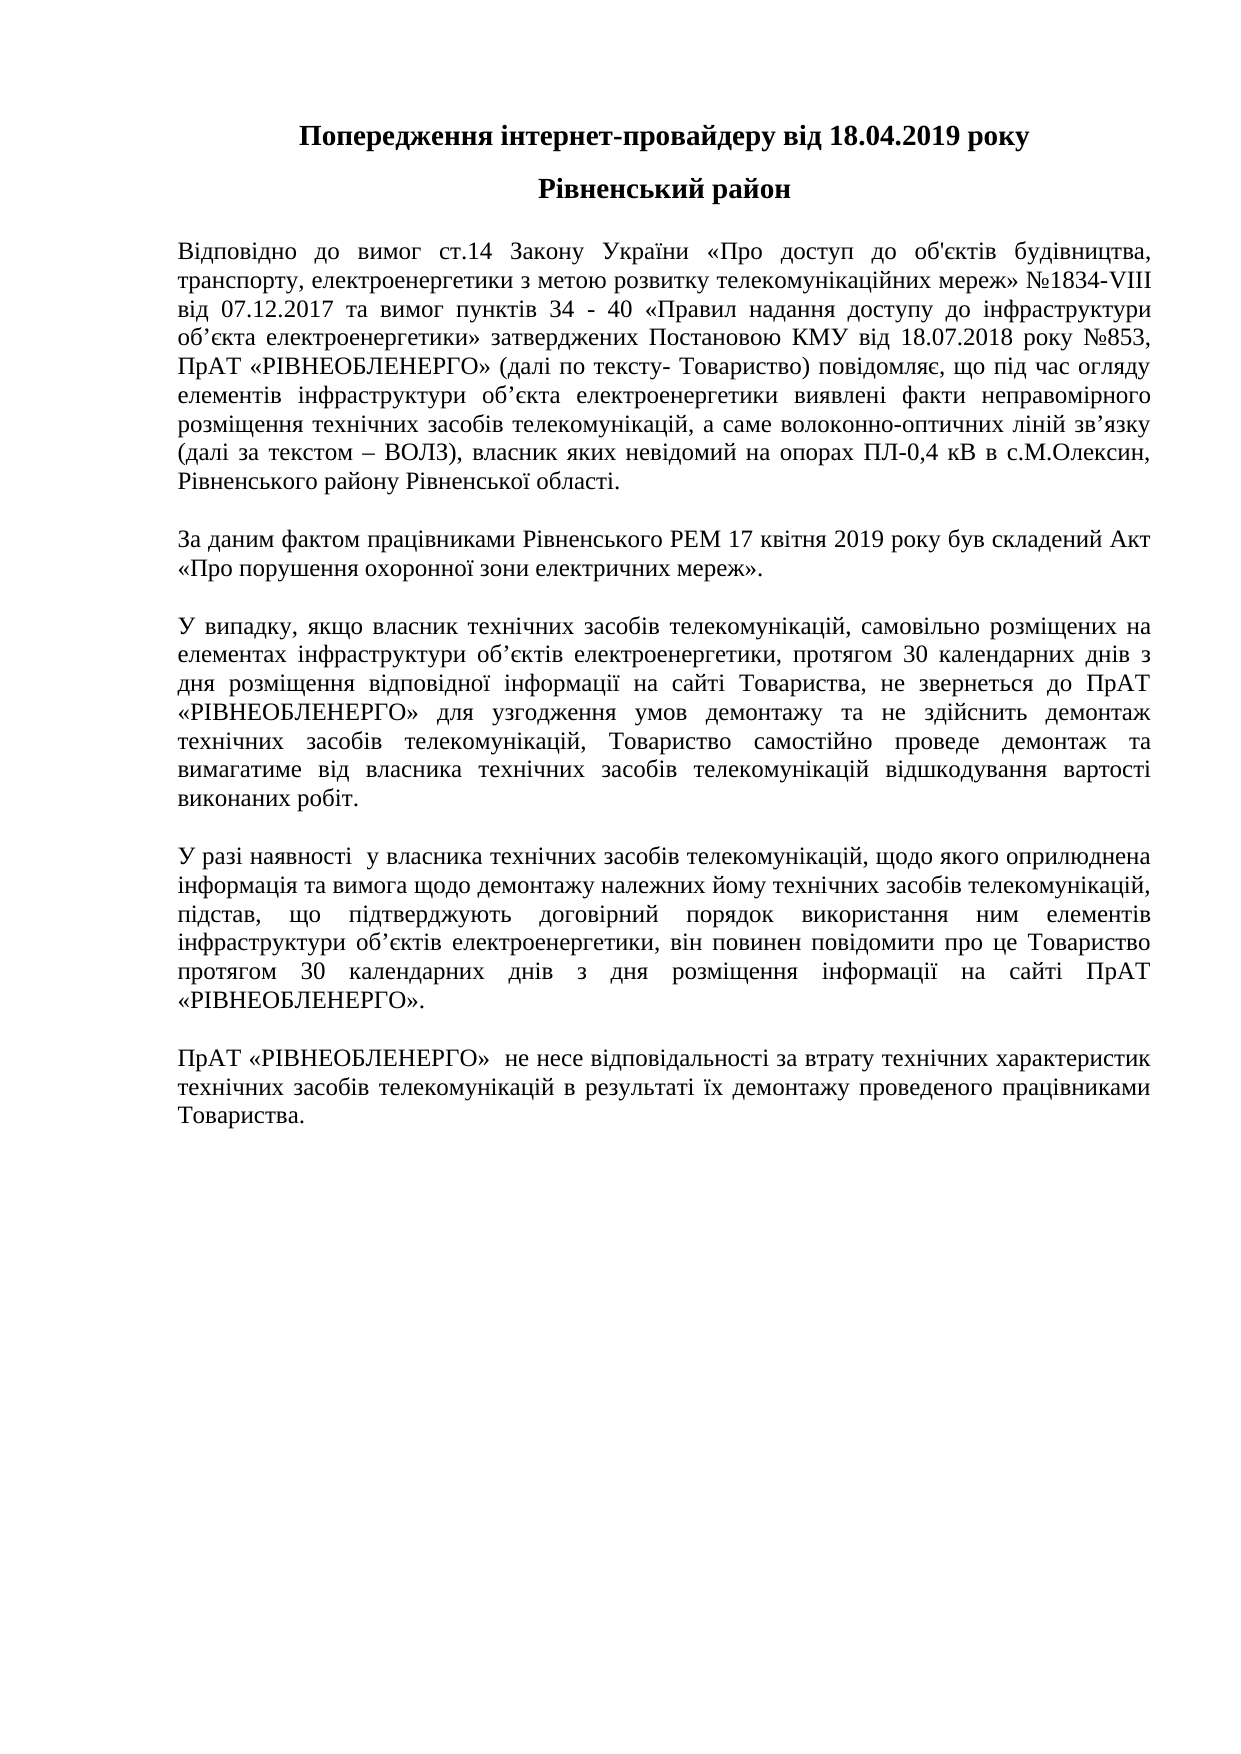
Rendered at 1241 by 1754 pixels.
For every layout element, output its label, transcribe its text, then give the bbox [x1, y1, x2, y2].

text Попередження інтернет-провайдеру від 18.04.2019 року [177, 118, 1152, 152]
text Рівненський район [177, 171, 1152, 204]
subtitle Відповідно до вимог ст.14 Закону України «Про доступ до об'єктів будівництва, транспорту, електроенергетики з метою розвитку телекомунікаційних мереж» №1834-VIII від 07.12.2017 та вимог пунктів 34 - 40 «Правил надання доступу до інфраструктури об’єкта електроенергетики» затверджених Постановою КМУ від 18.07.2018 року №853, ПрАТ «РІВНЕОБЛЕНЕРГО» (далі по тексту- Товариство) повідомляє, що під час огляду елементів інфраструктури об’єкта електроенергетики виявлені факти неправомірного розміщення технічних засобів телекомунікацій, а саме волоконно-оптичних ліній зв’язку (далі за текстом – ВОЛЗ), власник яких невідомий на опорах ПЛ-0,4 кВ в с.М.Олексин, Рівненського району Рівненської області. [177, 236, 1152, 495]
subtitle У випадку, якщо власник технічних засобів телекомунікацій, самовільно розміщених на елементах інфраструктури об’єктів електроенергетики, протягом 30 календарних днів з дня розміщення відповідної інформації на сайті Товариства, не звернеться до ПрАТ «РІВНЕОБЛЕНЕРГО» для узгодження умов демонтажу та не здійснить демонтаж технічних засобів телекомунікацій, Товариство самостійно проведе демонтаж та вимагатиме від власника технічних засобів телекомунікацій відшкодування вартості виконаних робіт. [177, 611, 1152, 812]
subtitle У разі наявності у власника технічних засобів телекомунікацій, щодо якого оприлюднена інформація та вимога щодо демонтажу належних йому технічних засобів телекомунікацій, підстав, що підтверджують договірний порядок використання ним елементів інфраструктури об’єктів електроенергетики, він повинен повідомити про це Товариство протягом 30 календарних днів з дня розміщення інформації на сайті ПрАТ «РІВНЕОБЛЕНЕРГО». [177, 841, 1152, 1014]
subtitle ПрАТ «РІВНЕОБЛЕНЕРГО» не несе відповідальності за втрату технічних характеристик технічних засобів телекомунікацій в результаті їх демонтажу проведеного працівниками Товариства. [177, 1043, 1152, 1129]
subtitle За даним фактом працівниками Рівненського РЕМ 17 квітня 2019 року був складений Акт «Про порушення охоронної зони електричних мереж». [177, 524, 1152, 582]
